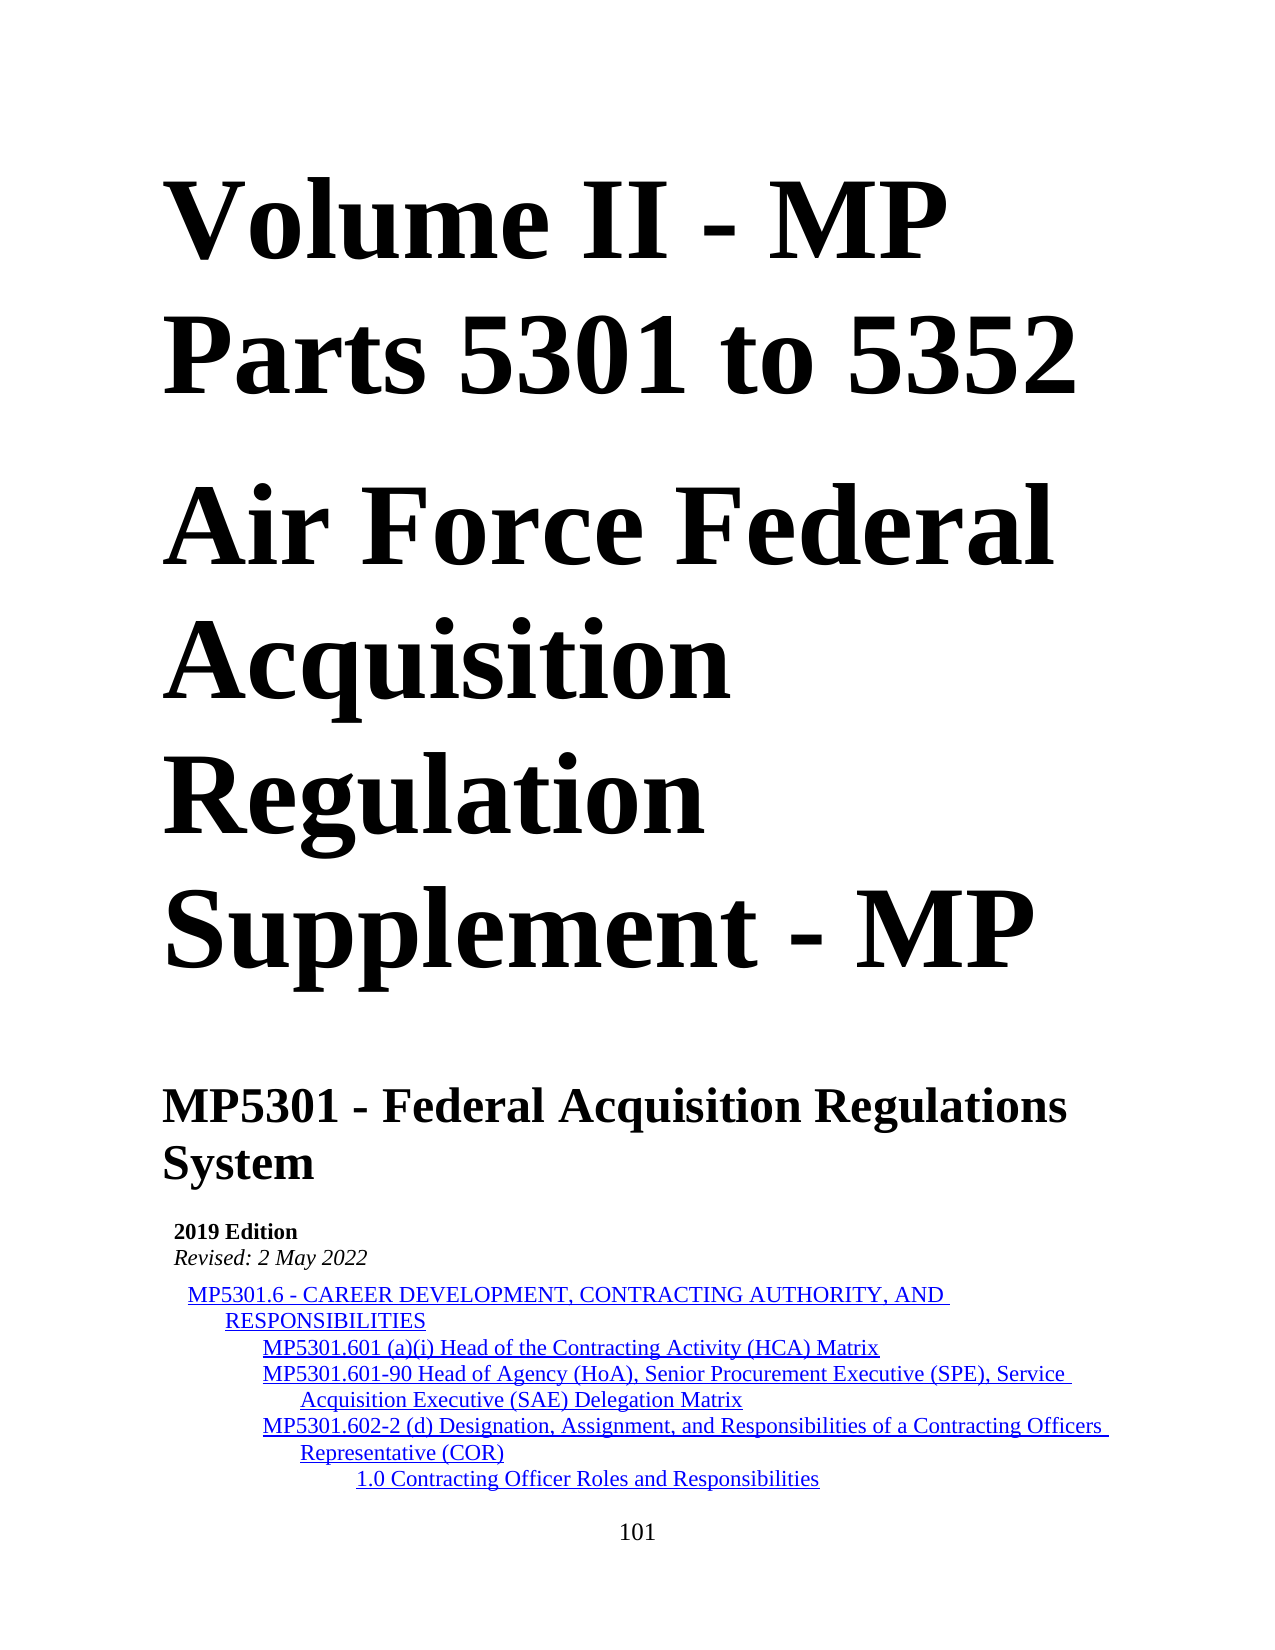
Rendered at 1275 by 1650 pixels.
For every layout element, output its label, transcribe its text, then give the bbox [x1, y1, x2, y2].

text MP5301.601 (a)(i) Head of the Contracting Activity (HCA) Matrix [262, 1333, 1125, 1360]
subtitle Air Force Federal Acquisition Regulation Supplement - MP [162, 456, 1125, 992]
text MP5301.6 - CAREER DEVELOPMENT, CONTRACTING AUTHORITY, AND RESPONSIBILITIES [187, 1281, 1125, 1333]
subtitle Volume II - MP Parts 5301 to 5352 [162, 150, 1125, 418]
text MP5301.601-90 Head of Agency (HoA), Senior Procurement Executive (SPE), Service Acquisition Executive (SAE) Delegation Matrix [262, 1360, 1125, 1413]
text Revised: 2 May 2022 [163, 1244, 1135, 1281]
subtitle MP5301 - Federal Acquisition Regulations System [162, 1076, 1125, 1191]
text 1.0 Contracting Officer Roles and Responsibilities [356, 1465, 1125, 1492]
text 2019 Edition [163, 1207, 1135, 1244]
text MP5301.602-2 (d) Designation, Assignment, and Responsibilities of a Contracting Officers Representative (COR) [262, 1413, 1125, 1465]
